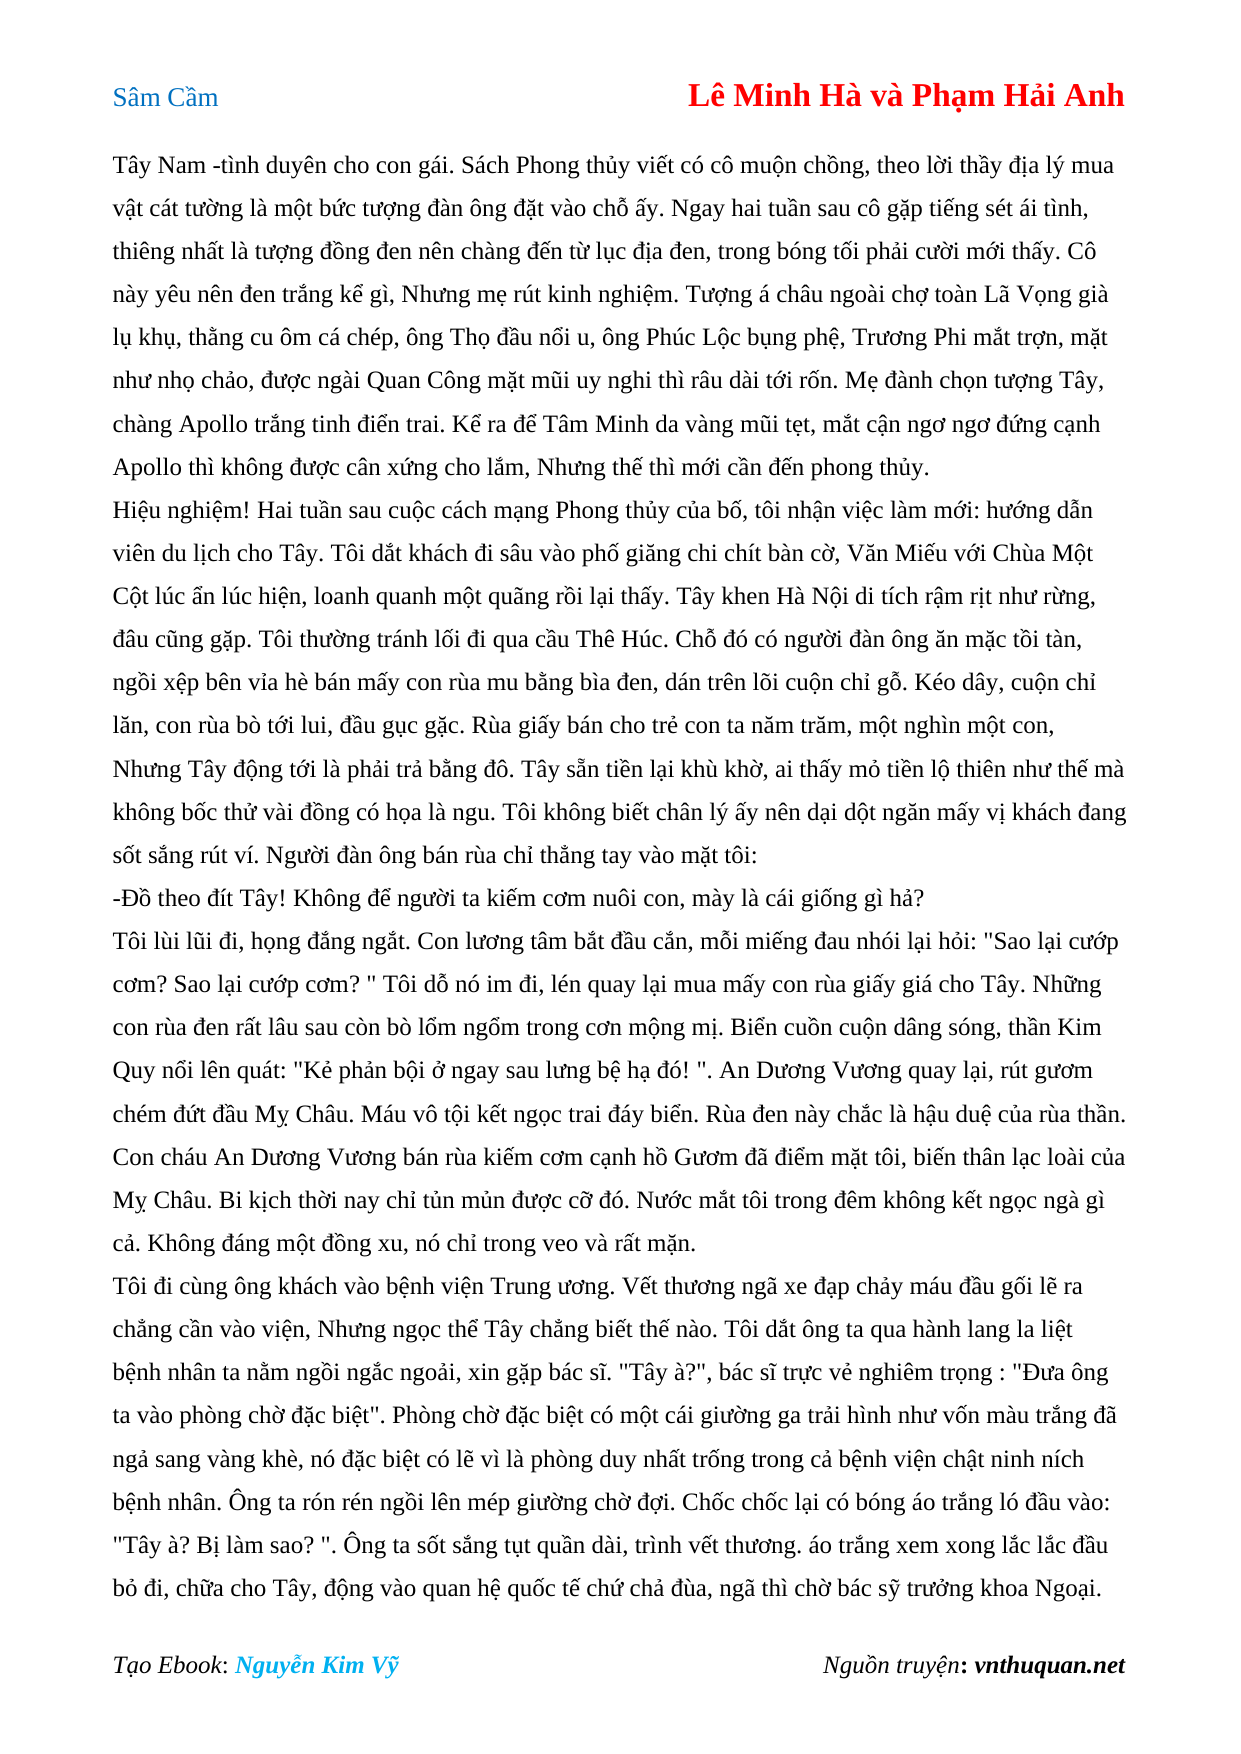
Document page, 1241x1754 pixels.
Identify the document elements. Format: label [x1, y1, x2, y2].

text [112, 150, 1128, 1602]
